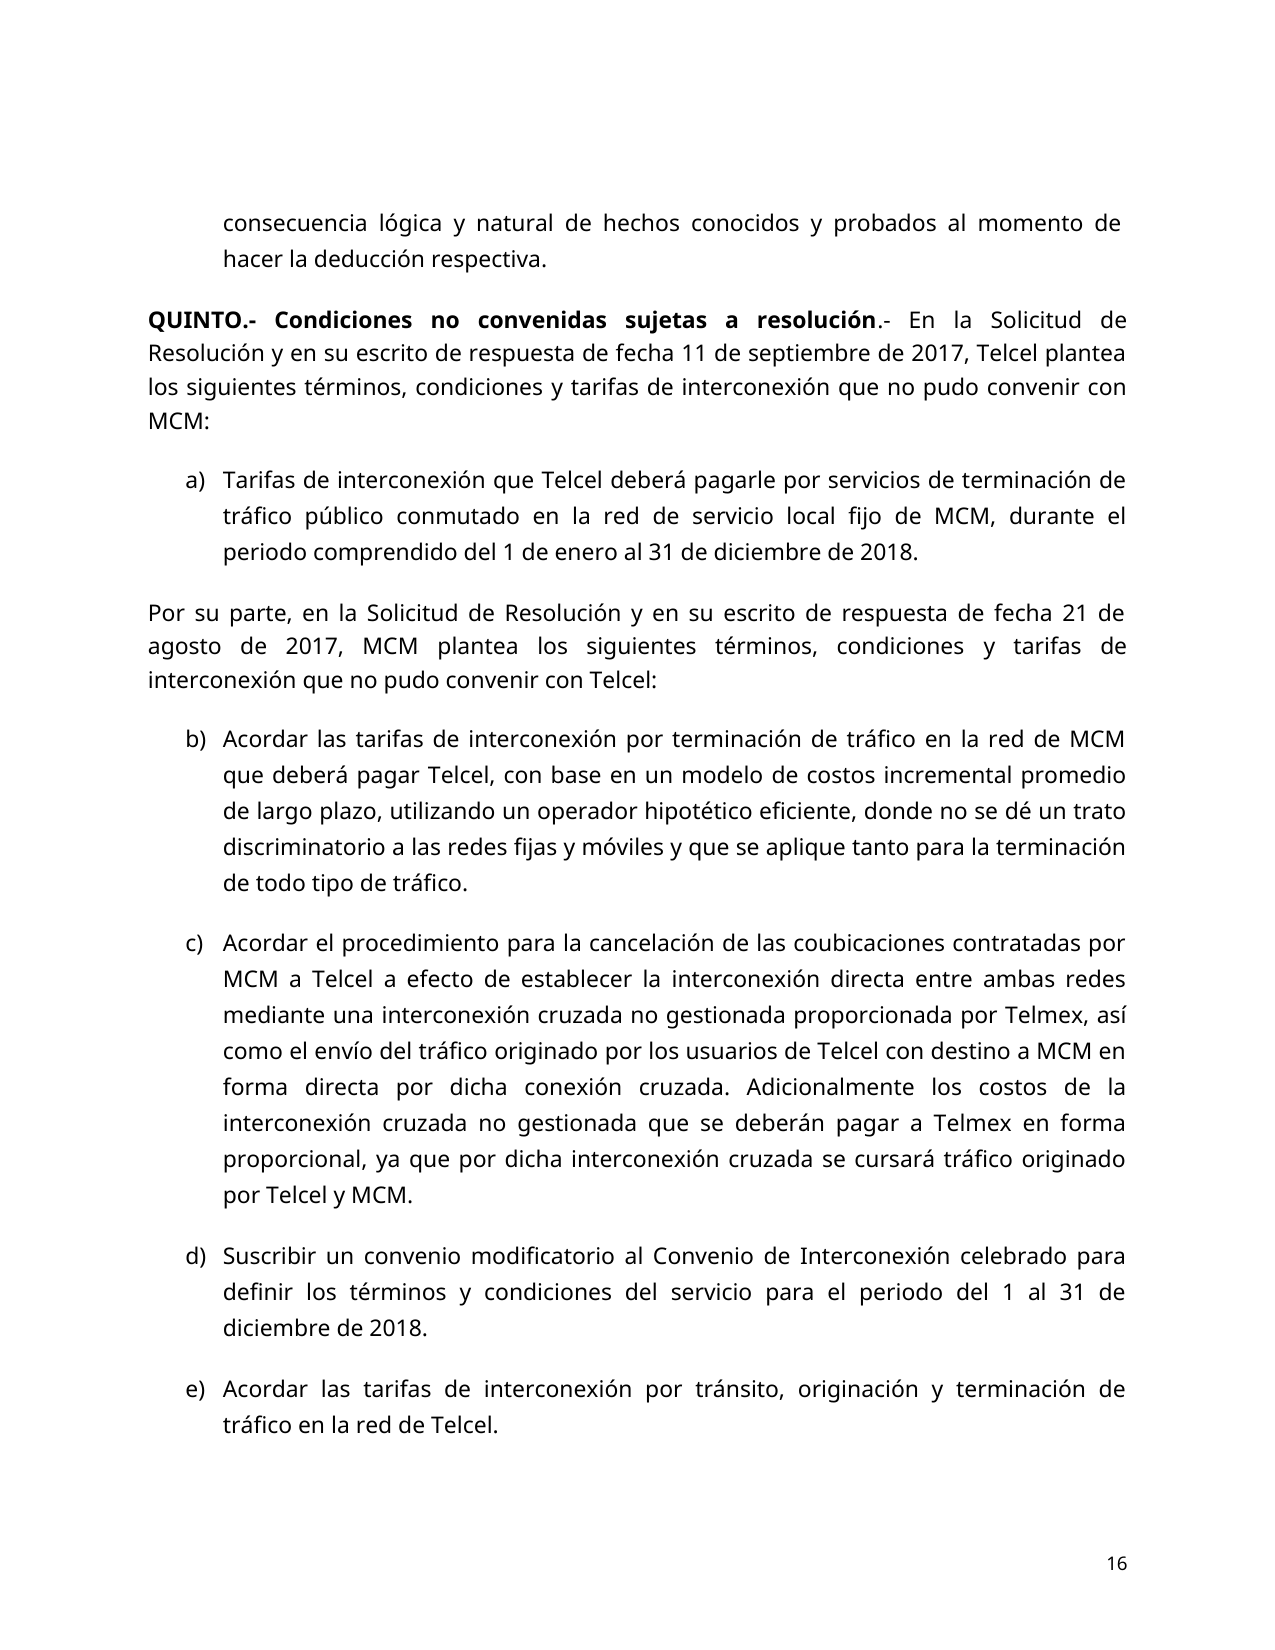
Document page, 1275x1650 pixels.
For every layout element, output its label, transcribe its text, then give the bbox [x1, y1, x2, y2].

list Tarifas de interconexión que Telcel deberá pagarle por servicios de terminación de tráfico público conmutado en la red de servicio local fijo de MCM, durante el periodo comprendido del 1 de enero al 31 de diciembre de 2018. [185, 464, 1127, 567]
text Por su parte, en la Solicitud de Resolución y en su escrito de respuesta de fecha 21 de agosto de 2017, MCM plantea los siguientes términos, condiciones y tarifas de interconexión que no pudo convenir con Telcel: [148, 596, 1127, 695]
list Acordar el procedimiento para la cancelación de las coubicaciones contratadas por MCM a Telcel a efecto de establecer la interconexión directa entre ambas redes mediante una interconexión cruzada no gestionada proporcionada por Telmex, así como el envío del tráfico originado por los usuarios de Telcel con destino a MCM en forma directa por dicha conexión cruzada. Adicionalmente los costos de la interconexión cruzada no gestionada que se deberán pagar a Telmex en forma proporcional, ya que por dicha interconexión cruzada se cursará tráfico originado por Telcel y MCM. [185, 927, 1127, 1210]
text QUINTO.- Condiciones no convenidas sujetas a resolución.- En la Solicitud de Resolución y en su escrito de respuesta de fecha 11 de septiembre de 2017, Telcel plantea los siguientes términos, condiciones y tarifas de interconexión que no pudo convenir con MCM: [148, 304, 1127, 436]
list Acordar las tarifas de interconexión por tránsito, originación y terminación de tráfico en la red de Telcel. [185, 1373, 1127, 1440]
list Acordar las tarifas de interconexión por terminación de tráfico en la red de MCM que deberá pagar Telcel, con base en un modelo de costos incremental promedio de largo plazo, utilizando un operador hipotético eficiente, donde no se dé un trato discriminatorio a las redes fijas y móviles y que se aplique tanto para la terminación de todo tipo de tráfico. [185, 723, 1127, 898]
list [185, 207, 1122, 274]
list Suscribir un convenio modificatorio al Convenio de Interconexión celebrado para definir los términos y condiciones del servicio para el periodo del 1 al 31 de diciembre de 2018. [185, 1240, 1127, 1343]
